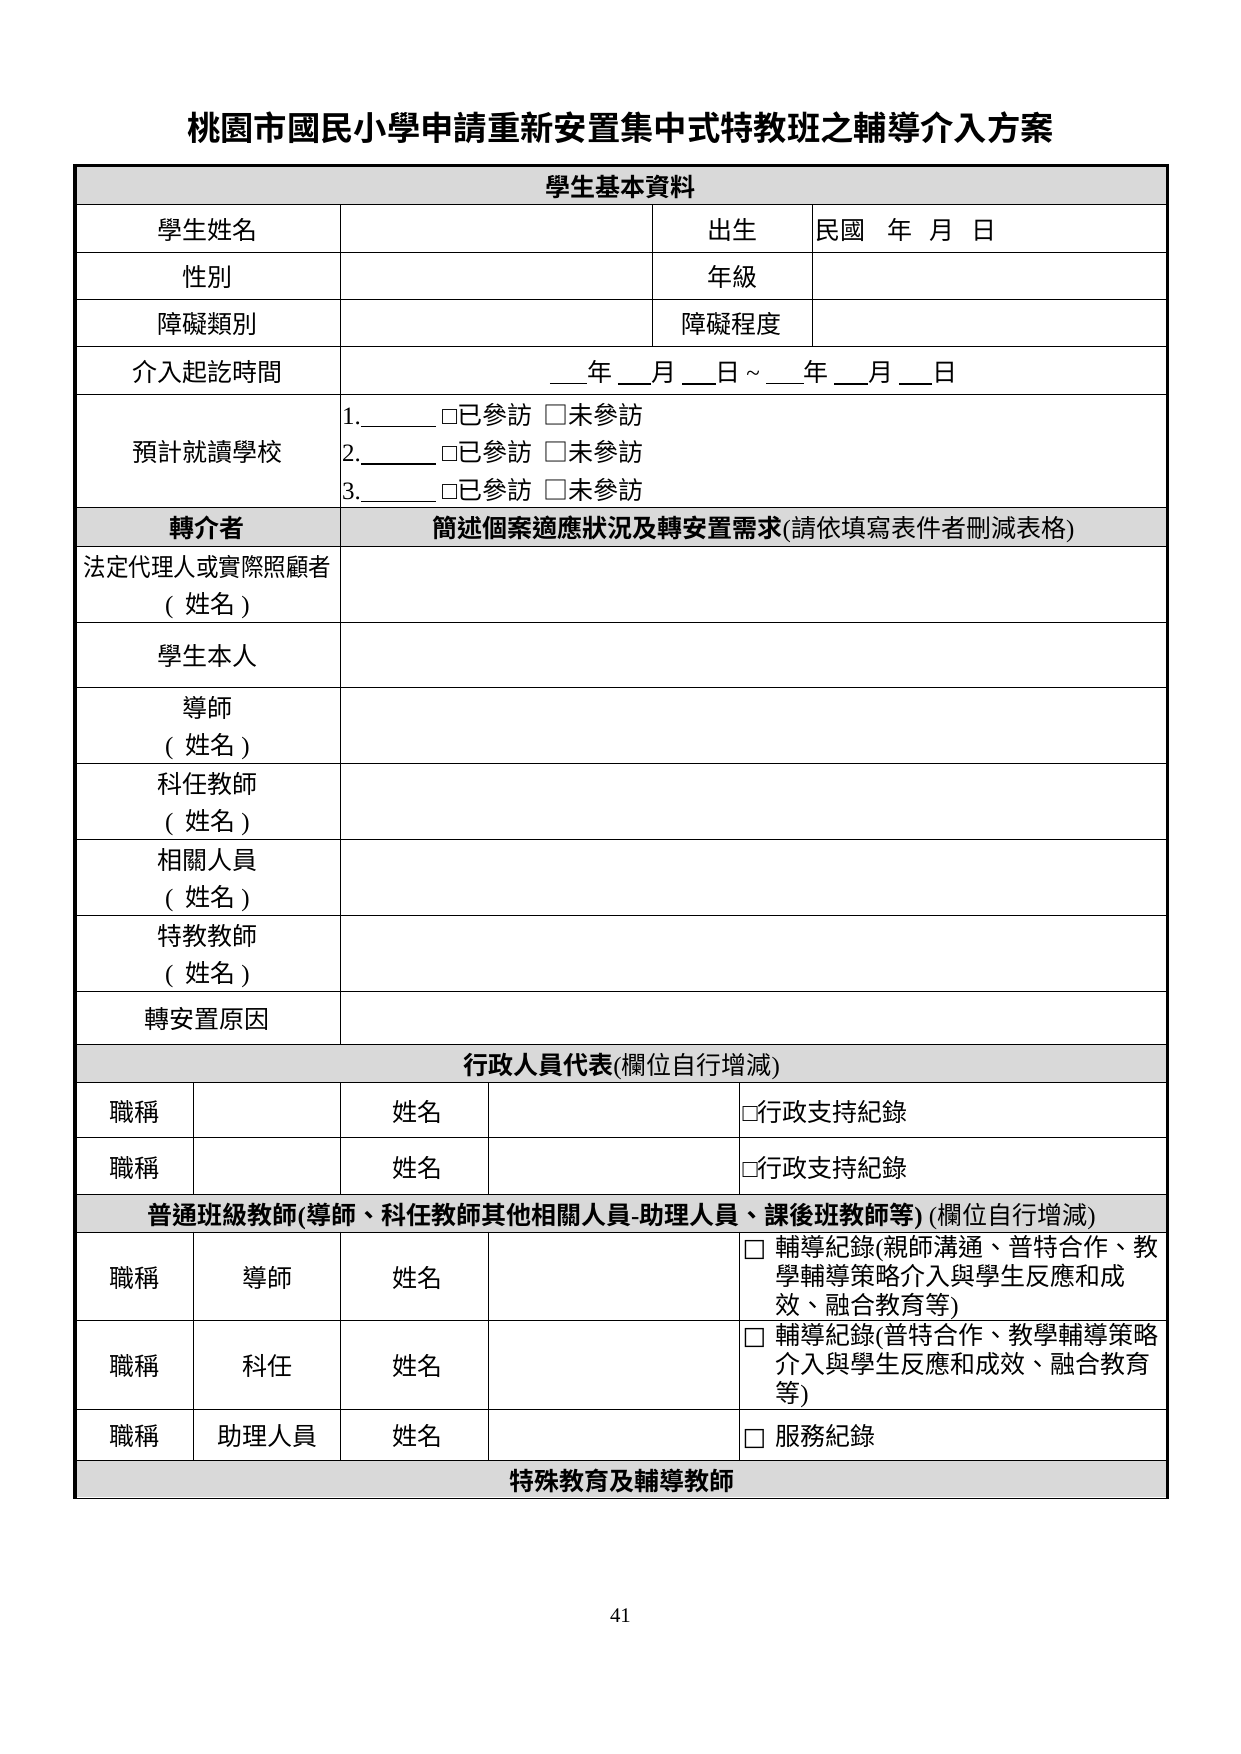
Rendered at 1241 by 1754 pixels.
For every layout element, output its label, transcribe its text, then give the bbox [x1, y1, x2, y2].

table_cell 障礙類別 [77, 300, 340, 346]
table_cell □行政支持紀錄 [740, 1138, 1166, 1194]
table_cell 職稱 [77, 1233, 193, 1320]
table_cell 轉安置原因 [77, 992, 340, 1043]
table_cell [341, 300, 652, 346]
table_cell [341, 547, 1166, 622]
table_cell 學生姓名 [77, 205, 340, 252]
table_cell 特教教師 ( 姓名 ) [77, 916, 340, 991]
table_cell 介入起訖時間 [77, 347, 340, 393]
table_cell 性別 [77, 253, 340, 299]
table_cell 輔導紀錄(親師溝通、普特合作、教學輔導策略介入與學生反應和成效、融合教育等) [740, 1233, 1166, 1320]
table_cell 預計就讀學校 [77, 395, 340, 507]
table_cell 導師 [194, 1233, 340, 1320]
table_cell 助理人員 [194, 1410, 340, 1460]
table_cell [813, 300, 1166, 346]
table_cell 職稱 [77, 1321, 193, 1409]
table_cell [813, 253, 1166, 299]
table_cell 普通班級教師(導師、科任教師其他相關人員-助理人員、課後班教師等) (欄位自行增減) [77, 1195, 1166, 1232]
table_cell [341, 916, 1166, 991]
table_cell [194, 1083, 340, 1137]
table_cell [341, 623, 1166, 687]
table_cell 導師 ( 姓名 ) [77, 688, 340, 763]
table_cell 職稱 [77, 1138, 193, 1194]
table_cell 服務紀錄 [740, 1410, 1166, 1460]
table_cell [489, 1233, 739, 1320]
table_cell [489, 1321, 739, 1409]
table_cell 姓名 [341, 1138, 488, 1194]
table_cell 1. □已參訪 □未參訪 2. □已參訪 □未參訪 3. □已參訪 □未參訪 [341, 395, 1166, 507]
table_cell [194, 1138, 340, 1194]
table_cell [489, 1138, 739, 1194]
table_cell 行政人員代表(欄位自行增減) [77, 1045, 1166, 1082]
table_cell 姓名 [341, 1410, 488, 1460]
table_cell [341, 688, 1166, 763]
table_cell 姓名 [341, 1321, 488, 1409]
table_cell 姓名 [341, 1083, 488, 1137]
table_cell [341, 764, 1166, 839]
table_cell [489, 1410, 739, 1460]
table_cell [341, 840, 1166, 915]
table_cell [341, 992, 1166, 1043]
table_cell 職稱 [77, 1410, 193, 1460]
table_cell 特殊教育及輔導教師 [77, 1461, 1166, 1497]
table_cell 年 月 日 ~ 年 月 日 [341, 347, 1166, 393]
table_cell 法定代理人或實際照顧者 ( 姓名 ) [77, 547, 340, 622]
table_cell [341, 253, 652, 299]
table_header 學生基本資料 [77, 167, 1166, 204]
table_cell 相關人員 ( 姓名 ) [77, 840, 340, 915]
table_cell 民國 年 月 日 [813, 205, 1166, 252]
table_cell 年級 [653, 253, 812, 299]
table_cell 出生 [653, 205, 812, 252]
table_cell 姓名 [341, 1233, 488, 1320]
table_cell 轉介者 [77, 508, 340, 546]
table_cell 學生本人 [77, 623, 340, 687]
table_cell 簡述個案適應狀況及轉安置需求(請依填寫表件者刪減表格) [341, 508, 1166, 546]
table_cell 科任教師 ( 姓名 ) [77, 764, 340, 839]
table_cell □行政支持紀錄 [740, 1083, 1166, 1137]
text 桃園市國民小學申請重新安置集中式特教班之輔導介入方案 [75, 89, 1165, 164]
table_cell [489, 1083, 739, 1137]
table_cell 輔導紀錄(普特合作、教學輔導策略介入與學生反應和成效、融合教育等) [740, 1321, 1166, 1409]
table_cell [341, 205, 652, 252]
table_cell 職稱 [77, 1083, 193, 1137]
table_cell 障礙程度 [653, 300, 812, 346]
table_cell 科任 [194, 1321, 340, 1409]
